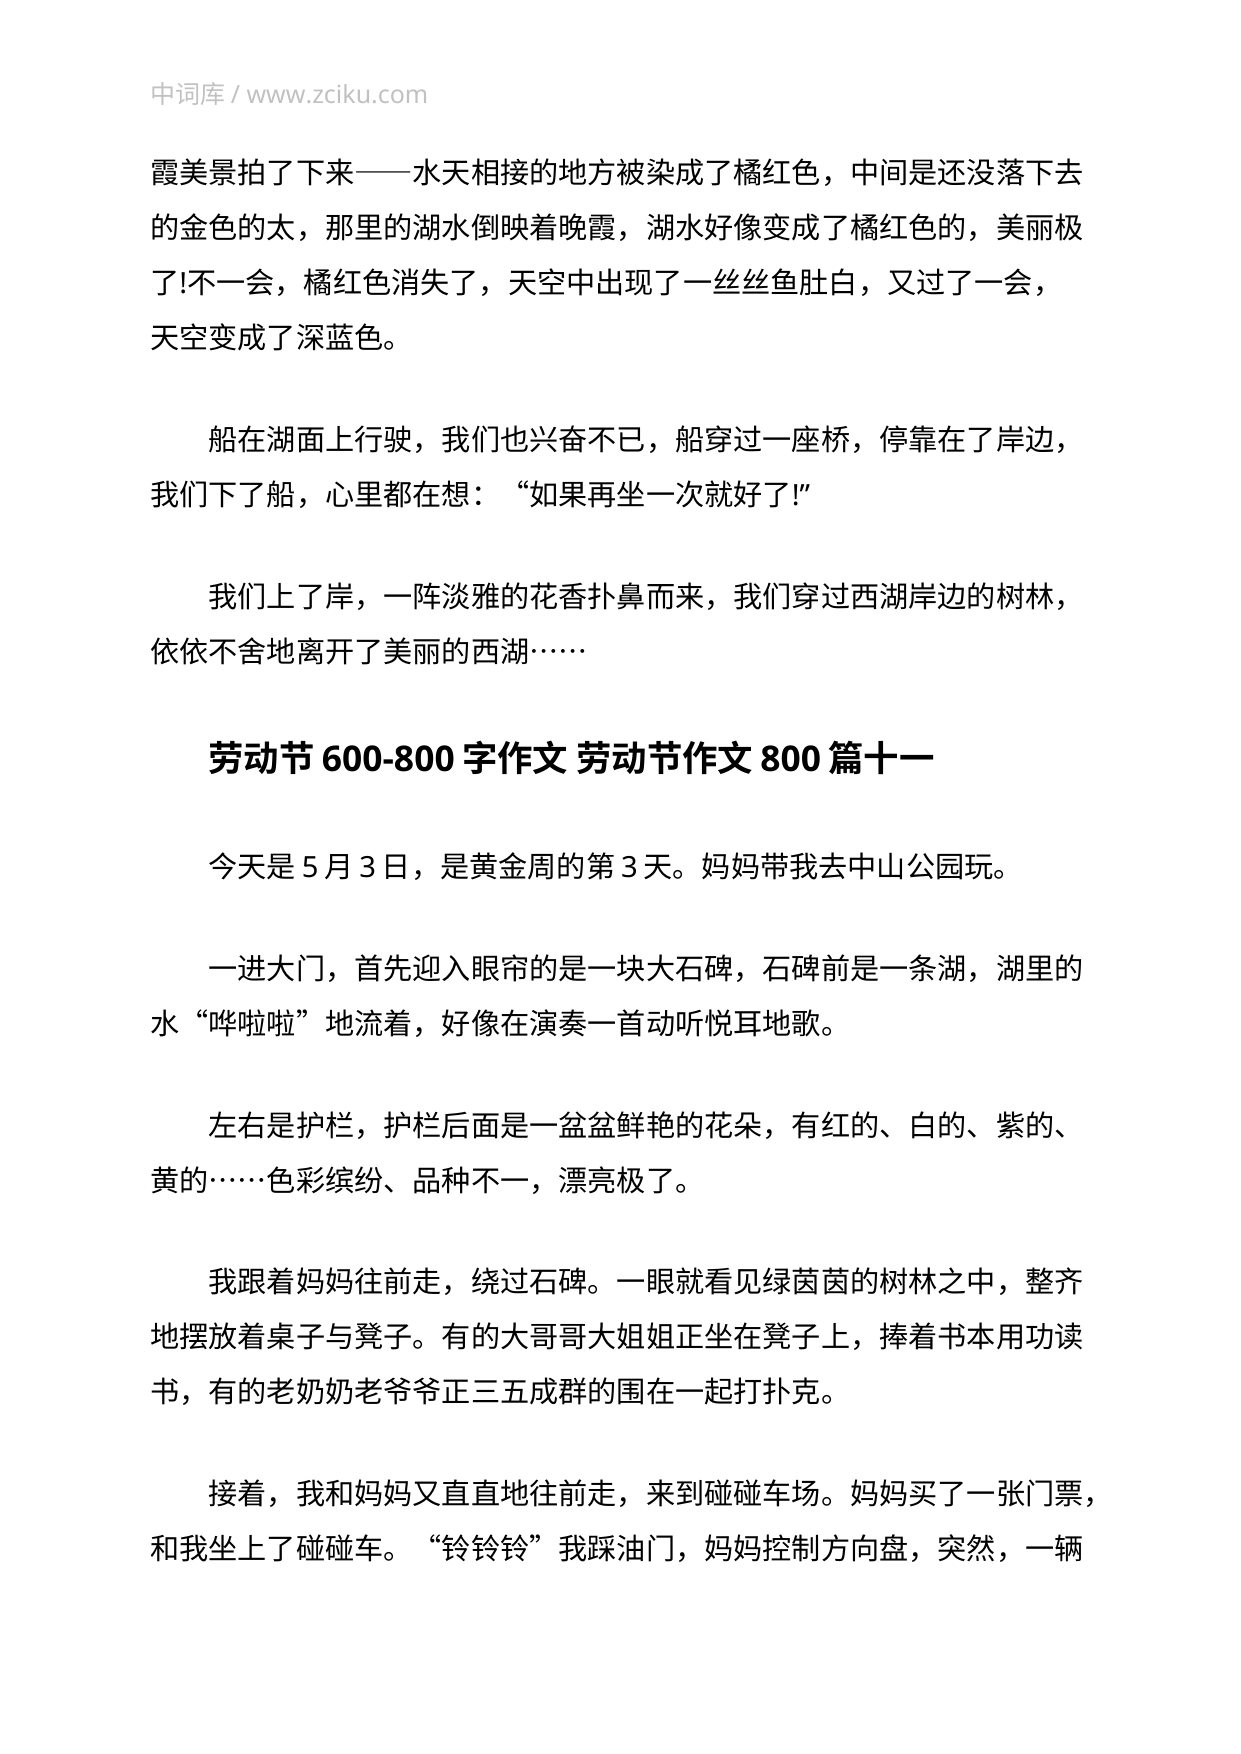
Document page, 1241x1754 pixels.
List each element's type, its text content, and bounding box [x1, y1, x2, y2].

text 船在湖面上行驶，我们也兴奋不已，船穿过一座桥，停靠在了岸边，我们下了船，心里都在想：“如果再坐一次就好了!” [150, 417, 1090, 514]
text 今天是5月3日，是黄金周的第3天。妈妈带我去中山公园玩。 [150, 844, 1090, 886]
text 我们上了岸，一阵淡雅的花香扑鼻而来，我们穿过西湖岸边的树林，依依不舍地离开了美丽的西湖…… [150, 573, 1090, 671]
text 我跟着妈妈往前走，绕过石碑。一眼就看见绿茵茵的树林之中，整齐地摆放着桌子与凳子。有的大哥哥大姐姐正坐在凳子上，捧着书本用功读书，有的老奶奶老爷爷正三五成群的围在一起打扑克。 [150, 1259, 1090, 1411]
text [150, 150, 1090, 357]
text 劳动节600-800字作文 劳动节作文800篇十一 [150, 730, 1090, 781]
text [150, 1471, 1090, 1568]
text 一进大门，首先迎入眼帘的是一块大石碑，石碑前是一条湖，湖里的水“哗啦啦”地流着，好像在演奏一首动听悦耳地歌。 [150, 946, 1090, 1043]
text 左右是护栏，护栏后面是一盆盆鲜艳的花朵，有红的、白的、紫的、黄的……色彩缤纷、品种不一，漂亮极了。 [150, 1102, 1090, 1199]
